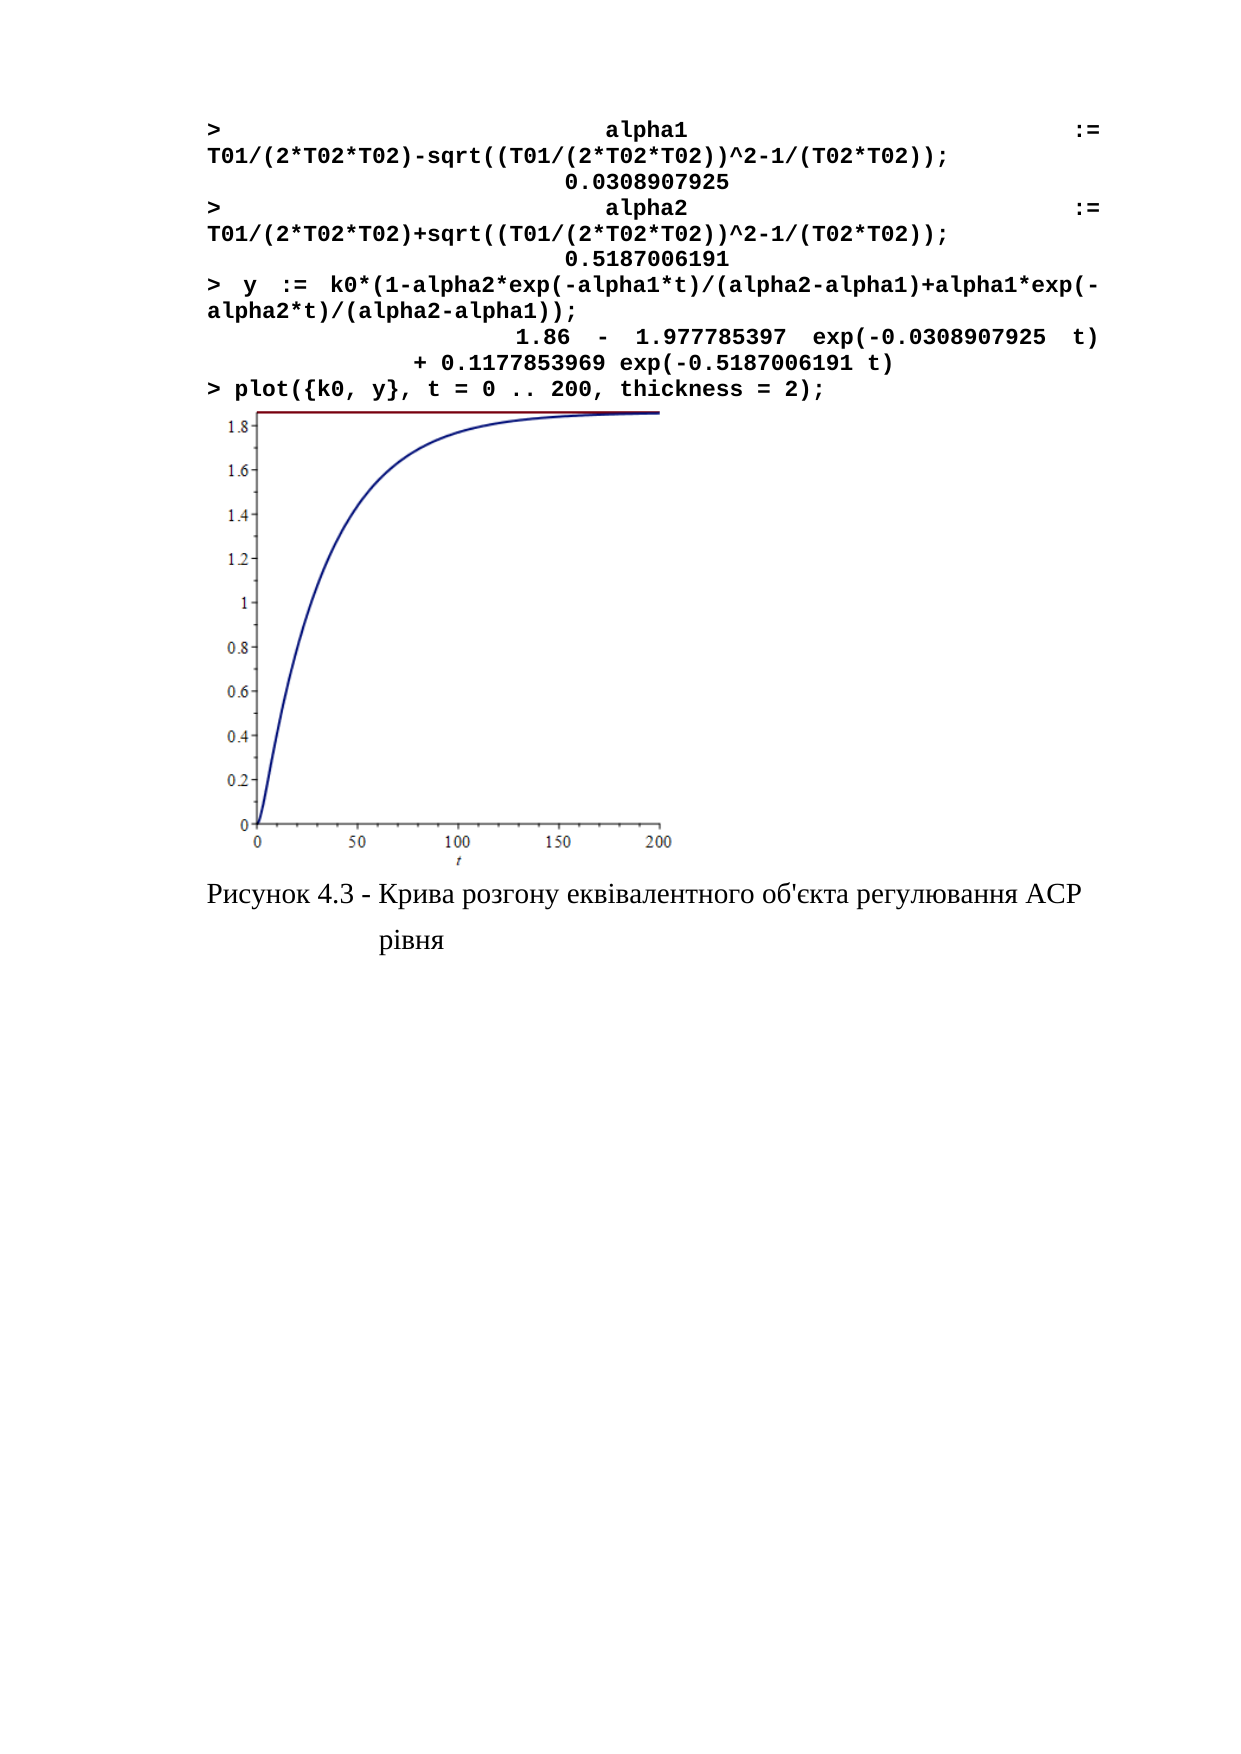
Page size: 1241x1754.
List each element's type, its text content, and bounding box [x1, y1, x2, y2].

text > alpha1 := T01/(2*T02*T02)-sqrt((T01/(2*T02*T02))^2-1/(T02*T02)); [207, 118, 1100, 170]
text 1.86 - 1.977785397 exp(-0.0308907925 t) + 0.1177853969 exp(-0.5187006191 t) [207, 326, 1100, 377]
text > alpha2 := T01/(2*T02*T02)+sqrt((T01/(2*T02*T02))^2-1/(T02*T02)); [207, 196, 1100, 248]
text 0.5187006191 [207, 248, 1100, 274]
text Рисунок 4.3 - Крива розгону еквівалентного об'єкта регулювання АСР [206, 876, 1140, 909]
text > plot({k0, y}, t = 0 .. 200, thickness = 2); [207, 377, 1100, 403]
text рівня [378, 922, 1140, 956]
text > y := k0*(1-alpha2*exp(-alpha1*t)/(alpha2-alpha1)+alpha1*exp(-alpha2*t)/(alpha2-alpha1)); [207, 274, 1100, 326]
text 0.0308907925 [207, 170, 1100, 196]
picture [206, 403, 680, 876]
